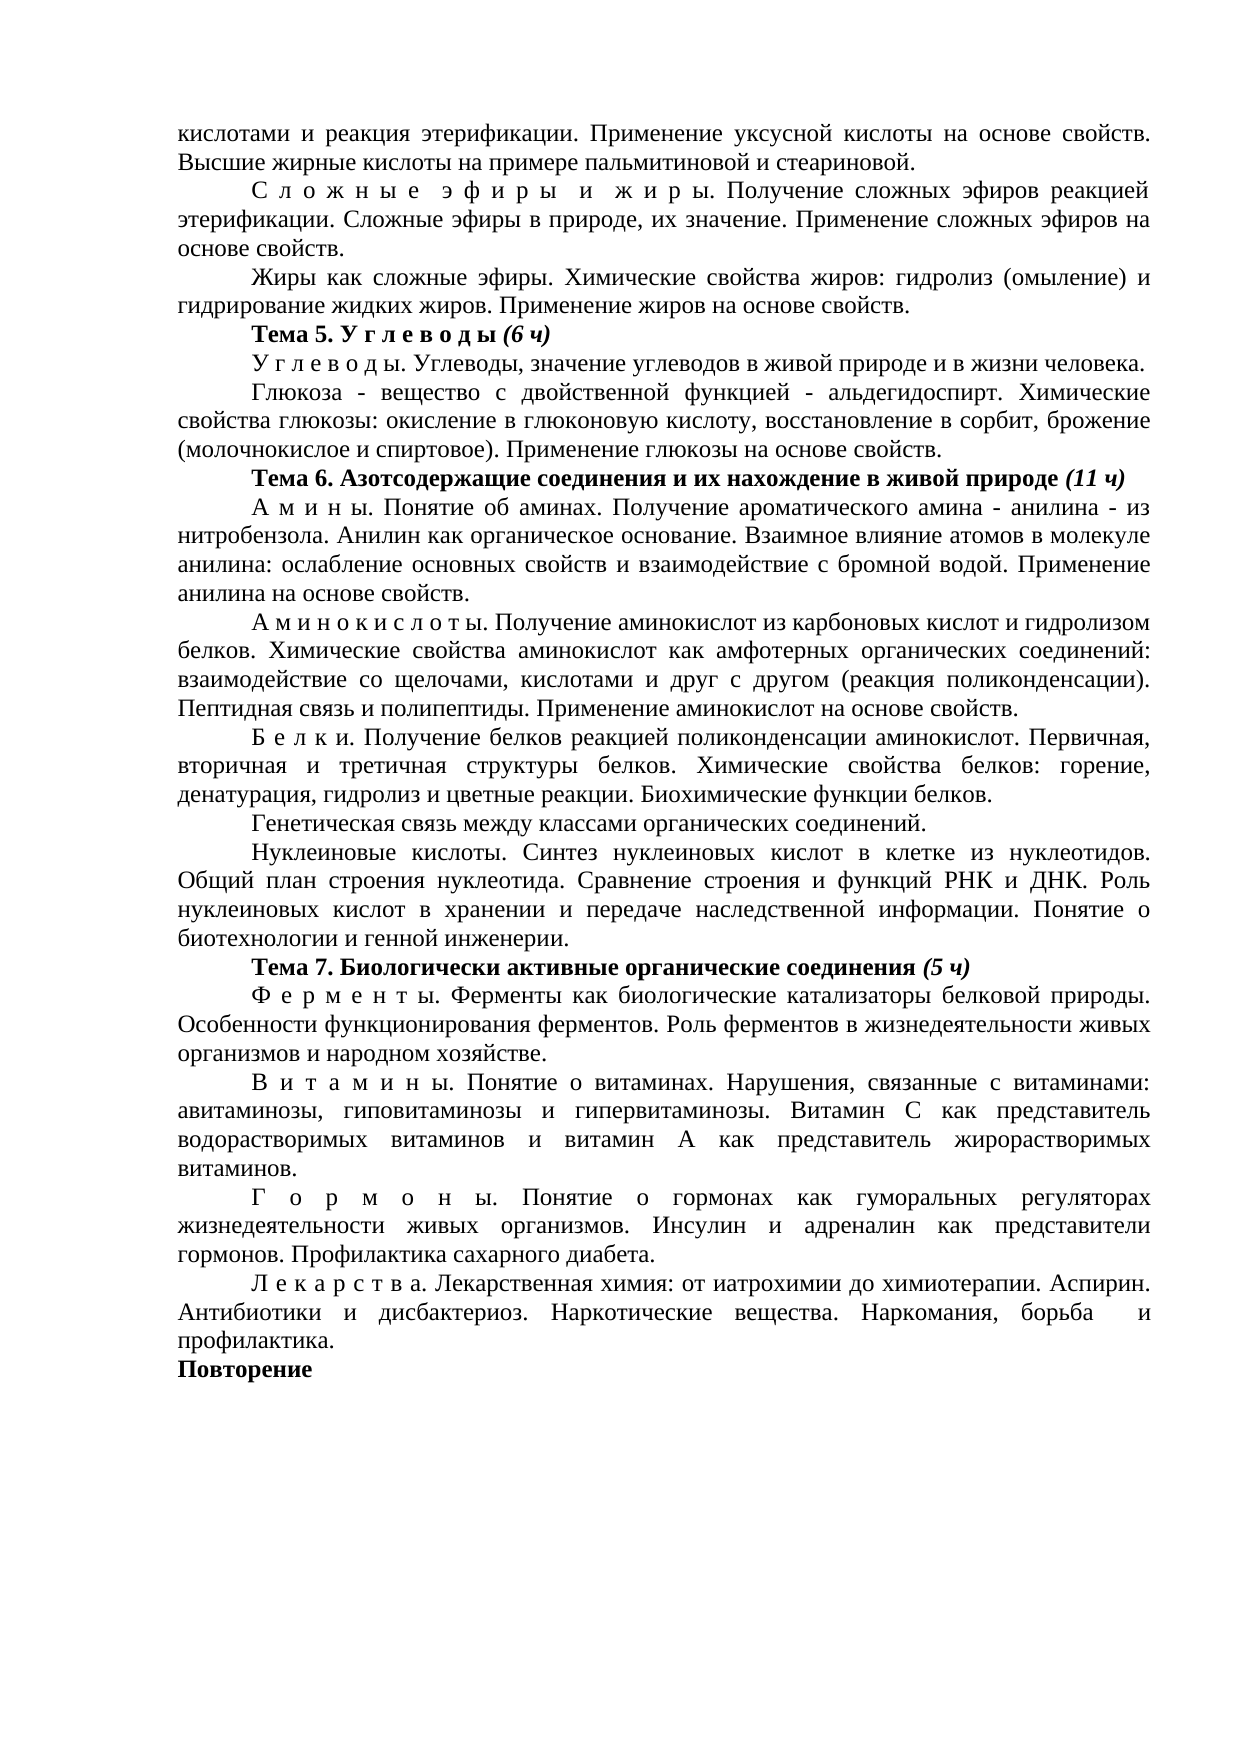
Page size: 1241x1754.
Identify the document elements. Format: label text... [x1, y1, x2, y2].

text А м и н ы. Понятие об аминах. Получение ароматического амина - анилина - из нитробензола. Анилин как органическое основание. Взаимное влияние атомов в молекуле анилина: ослабление основных свойств и взаимодействие с бромной водой. Применение анилина на основе свойств. [177, 492, 1152, 607]
text Л е к а р с т в а. Лекарственная химия: от иатрохимии до химиотерапии. Аспирин. Антибиотики и дисбактериоз. Наркотические вещества. Наркомания, борьба и профилактика. [177, 1268, 1152, 1354]
text Тема 7. Биологически активные органические соединения (5 ч) [177, 952, 1152, 981]
text Ф е р м е н т ы. Ферменты как биологические катализаторы белковой природы. Особенности функционирования ферментов. Роль ферментов в жизнедеятельности живых организмов и народном хозяйстве. [177, 981, 1152, 1067]
text В и т а м и н ы. Понятие о витаминах. Нарушения, связанные с витаминами: авитаминозы, гиповитаминозы и гипервитаминозы. Витамин С как представитель водорастворимых витаминов и витамин А как представитель жирорастворимых витаминов. [177, 1067, 1152, 1182]
text Генетическая связь между классами органических соединений. [177, 808, 1152, 837]
text А м и н о к и с л о т ы. Получение аминокислот из карбоновых кислот и гидролизом белков. Химические свойства аминокислот как амфотерных органических соединений: взаимодействие со щелочами, кислотами и друг с другом (реакция поликонденсации). Пептидная связь и полипептиды. Применение аминокислот на основе свойств. [177, 607, 1152, 722]
text Б е л к и. Получение белков реакцией поликонденсации аминокислот. Первичная, вторичная и третичная структуры белков. Химические свойства белков: горение, денатурация, гидролиз и цветные реакции. Биохимические функции белков. [177, 722, 1152, 808]
text У г л е в о д ы. Углеводы, значение углеводов в живой природе и в жизни человека. [177, 348, 1152, 377]
text Жиры как сложные эфиры. Химические свойства жиров: гидролиз (омыление) и гидрирование жидких жиров. Применение жиров на основе свойств. [177, 262, 1152, 319]
text Г о р м о н ы. Понятие о гормонах как гуморальных регуляторах жизнедеятельности живых организмов. Инсулин и адреналин как представители гормонов. Профилактика сахарного диабета. [177, 1182, 1152, 1268]
text Глюкоза - вещество с двойственной функцией - альдегидоспирт. Химические свойства глюкозы: окисление в глюконовую кислоту, восстановление в сорбит, брожение (молочнокислое и спиртовое). Применение глюкозы на основе свойств. [177, 377, 1152, 463]
text Тема 5. У г л е в о д ы (6 ч) [177, 319, 1152, 348]
text Тема 6. Азотсодержащие соединения и их нахождение в живой природе (11 ч) [177, 463, 1152, 492]
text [177, 118, 1152, 176]
text Нуклеиновые кислоты. Синтез нуклеиновых кислот в клетке из нуклеотидов. Общий план строения нуклеотида. Сравнение строения и функций РНК и ДНК. Роль нуклеиновых кислот в хранении и передаче наследственной информации. Понятие о биотехнологии и генной инженерии. [177, 837, 1152, 952]
text Повторение [177, 1354, 1152, 1383]
text С л о ж н ы е э ф и р ы и ж и р ы. Получение сложных эфиров реакцией этерификации. Сложные эфиры в природе, их значение. Применение сложных эфиров на основе свойств. [177, 176, 1152, 262]
